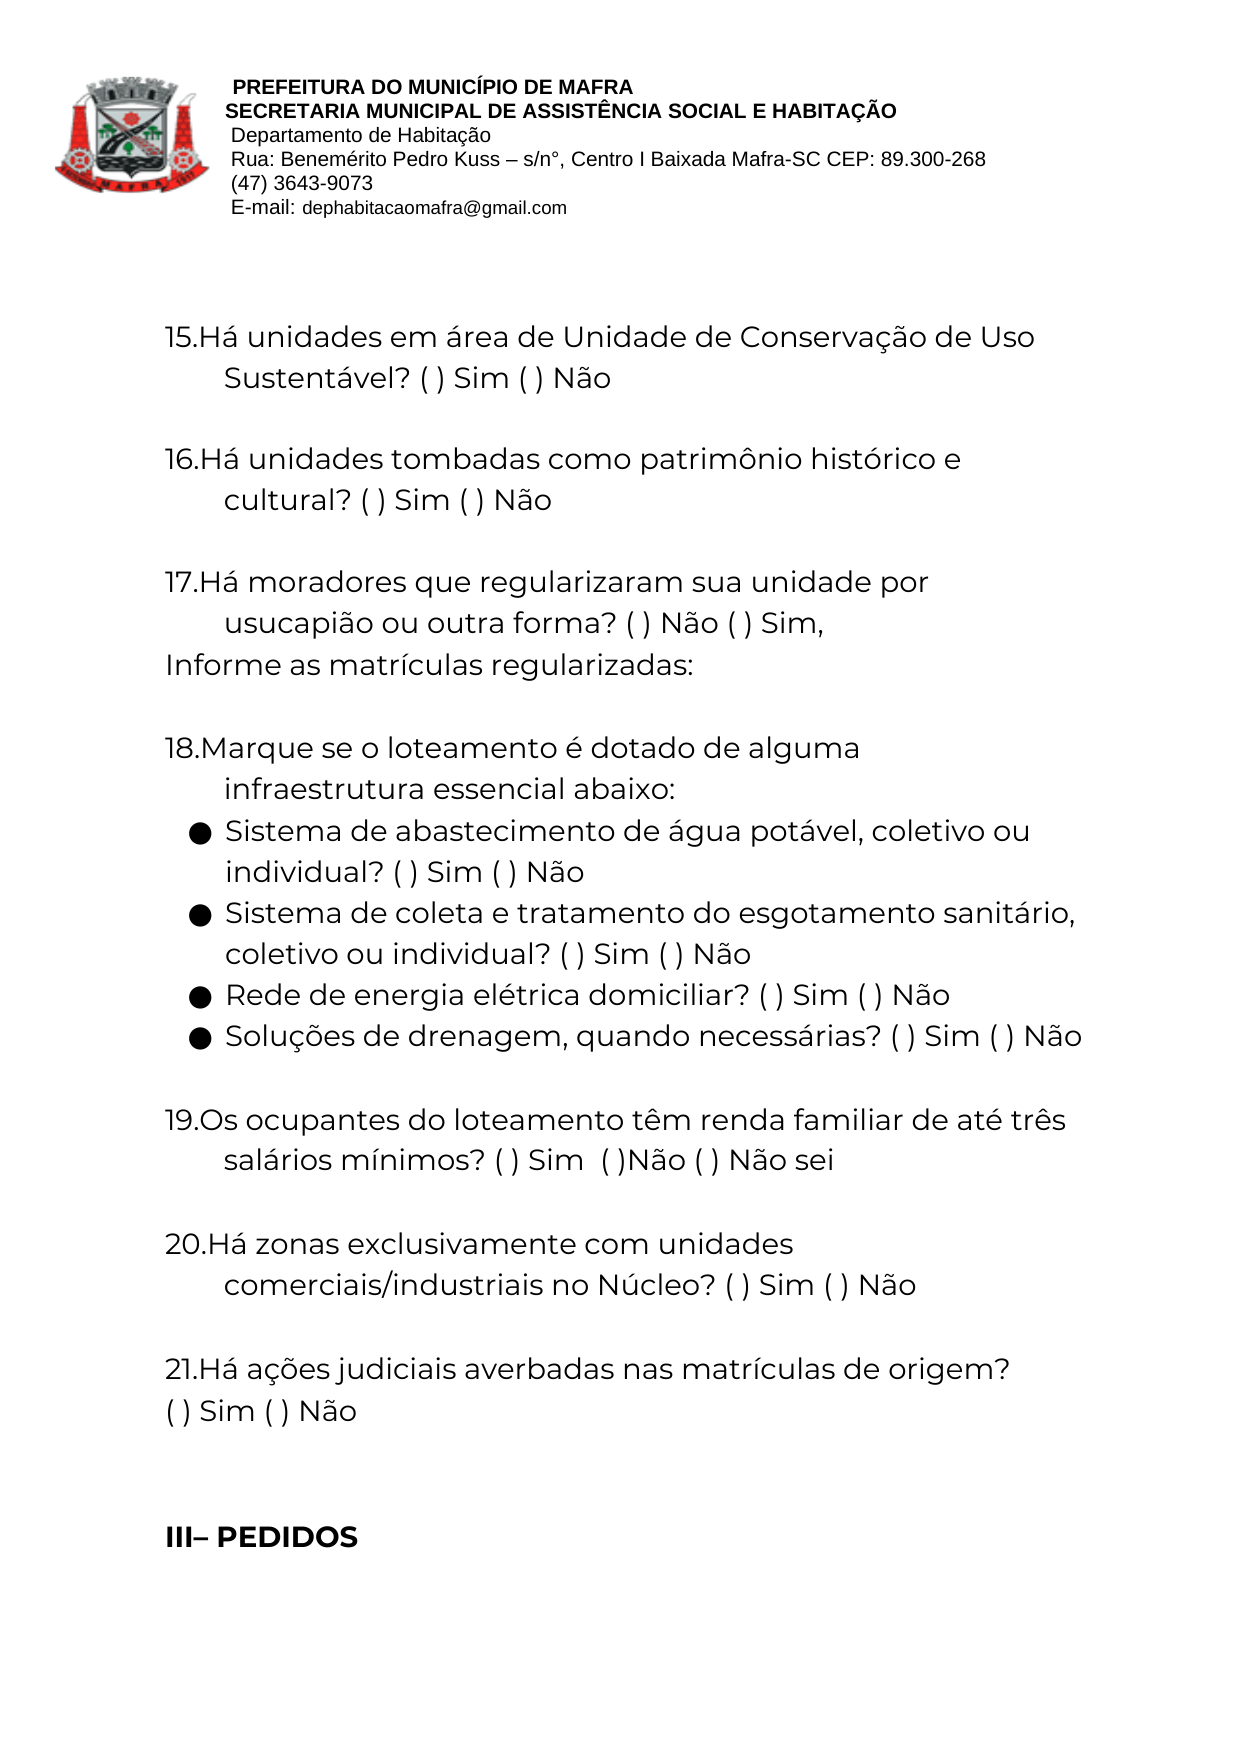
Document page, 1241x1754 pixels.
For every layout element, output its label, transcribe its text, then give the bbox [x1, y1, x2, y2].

picture [54, 62, 210, 210]
text 19.Os ocupantes do loteamento têm renda familiar de até três salários mínimos? ( ) Sim ( )Não ( ) Não sei [165, 1102, 1094, 1178]
text 18.Marque se o loteamento é dotado de alguma infraestrutura essencial abaixo: [165, 731, 1044, 807]
list Sistema de coleta e tratamento do esgotamento sanitário, coletivo ou individual? ( ) Sim ( ) Não [187, 895, 1094, 972]
text 20.Há zonas exclusivamente com unidades comerciais/industriais no Núcleo? ( ) Sim ( ) Não [165, 1226, 1094, 1303]
text 15.Há unidades em área de Unidade de Conservação de Uso Sustentável? ( ) Sim ( ) Não [165, 319, 1044, 395]
list Rede de energia elétrica domiciliar? ( ) Sim ( ) Não [187, 977, 1094, 1012]
text 21.Há ações judiciais averbadas nas matrículas de origem? [165, 1351, 1094, 1387]
list Soluções de drenagem, quando necessárias? ( ) Sim ( ) Não [187, 1018, 1094, 1053]
text III– PEDIDOS [165, 1519, 1094, 1555]
text 17.Há moradores que regularizaram sua unidade por usucapião ou outra forma? ( ) Não ( ) Sim, [165, 564, 1044, 640]
text Informe as matrículas regularizadas: [165, 647, 1044, 682]
text 16.Há unidades tombadas como patrimônio histórico e cultural? ( ) Sim ( ) Não [165, 441, 1044, 518]
list Sistema de abastecimento de água potável, coletivo ou individual? ( ) Sim ( ) Não [187, 813, 1094, 890]
text ( ) Sim ( ) Não [165, 1393, 1094, 1429]
